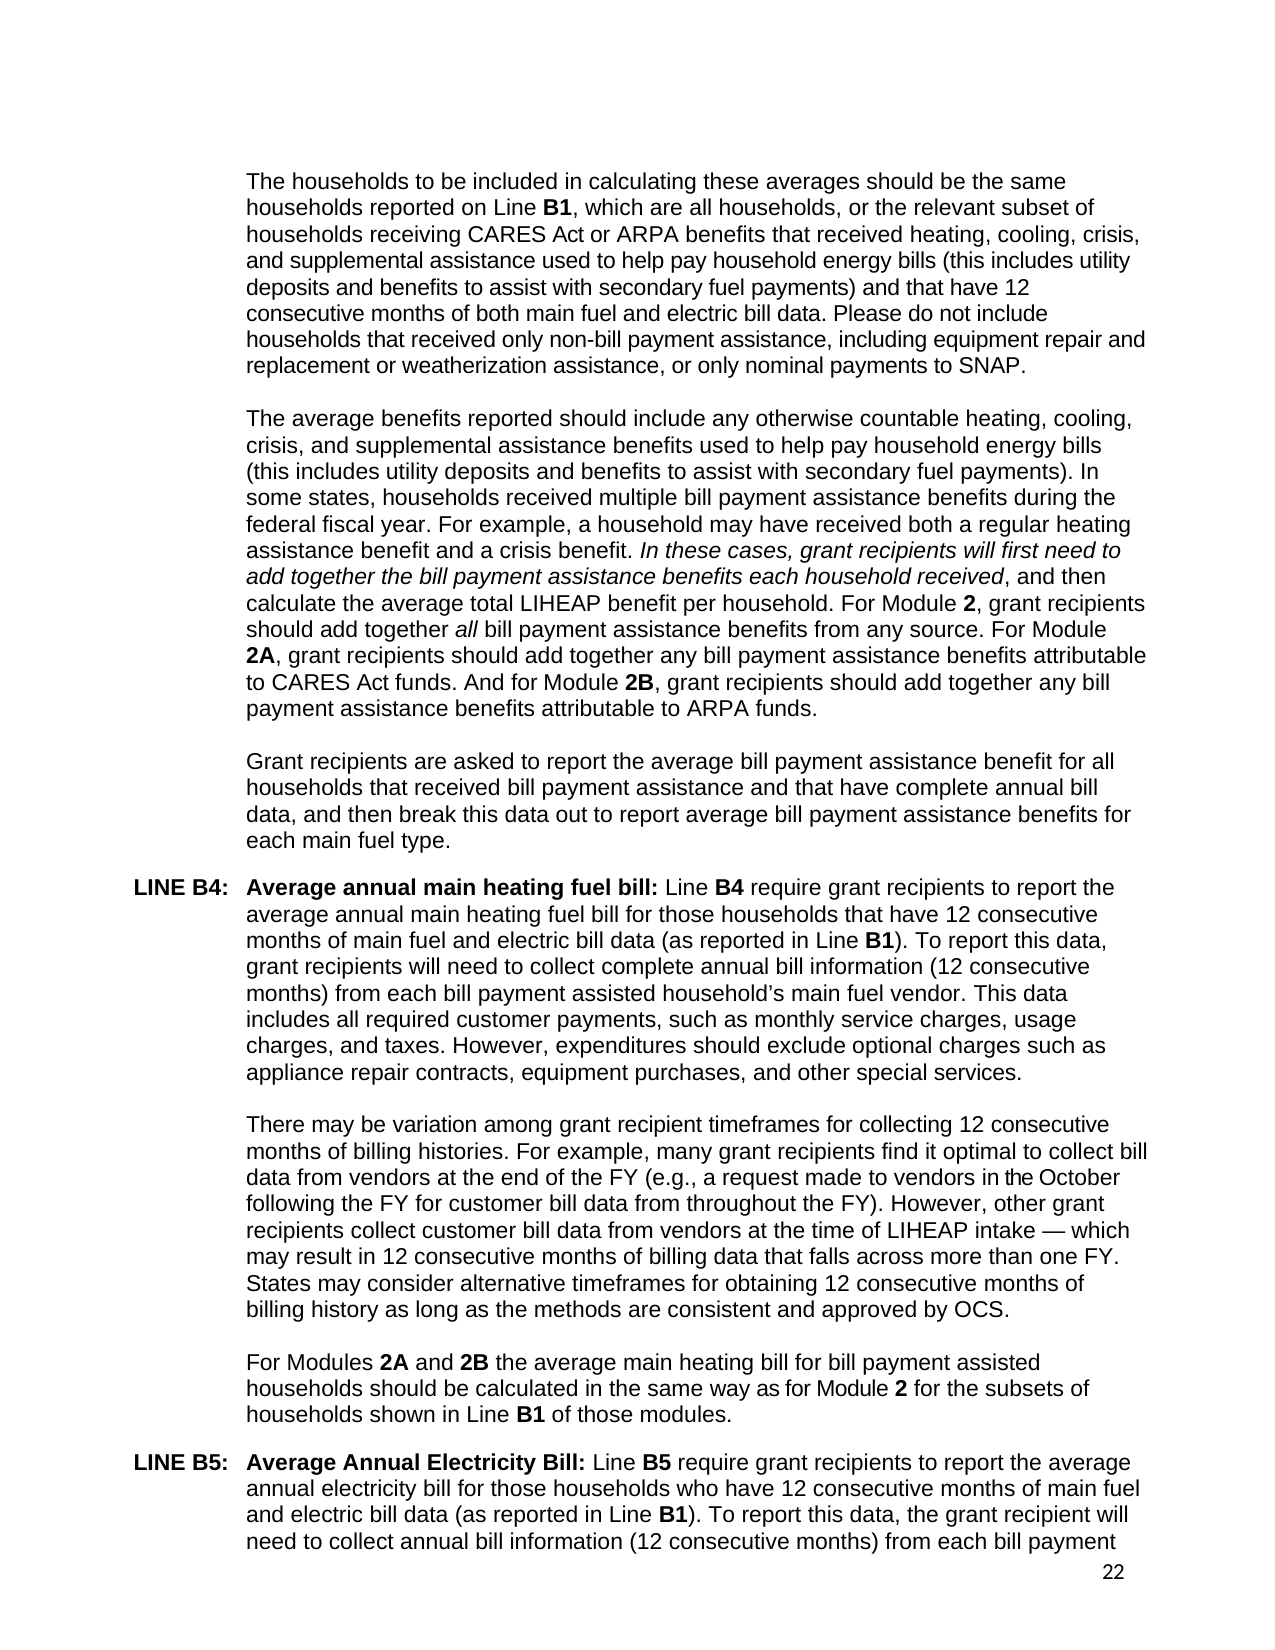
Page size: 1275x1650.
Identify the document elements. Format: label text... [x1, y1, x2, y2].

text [133, 1448, 1148, 1554]
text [133, 142, 1148, 853]
text LINE B4: Average annual main heating fuel bill: Line B4 require grant recipients to report the average annual main heating fuel bill for those households that have 12 consecutive months of main fuel and electric bill data (as reported in Line B1). To report this data, grant recipients will need to collect complete annual bill information (12 consecutive months) from each bill payment assisted household’s main fuel vendor. This data includes all required customer payments, such as monthly service charges, usage charges, and taxes. However, expenditures should exclude optional charges such as appliance repair contracts, equipment purchases, and other special services. There may be variation among grant recipient timeframes for collecting 12 consecutive months of billing histories. For example, many grant recipients find it optimal to collect bill data from vendors at the end of the FY (e.g., a request made to vendors in the October following the FY for customer bill data from throughout the FY). However, other grant recipients collect customer bill data from vendors at the time of LIHEAP intake — which may result in 12 consecutive months of billing data that falls across more than one FY. States may consider alternative timeframes for obtaining 12 consecutive months of billing history as long as the methods are consistent and approved by OCS. For Modules 2A and 2B the average main heating bill for bill payment assisted households should be calculated in the same way as for Module 2 for the subsets of households shown in Line B1 of those modules. [133, 874, 1148, 1428]
